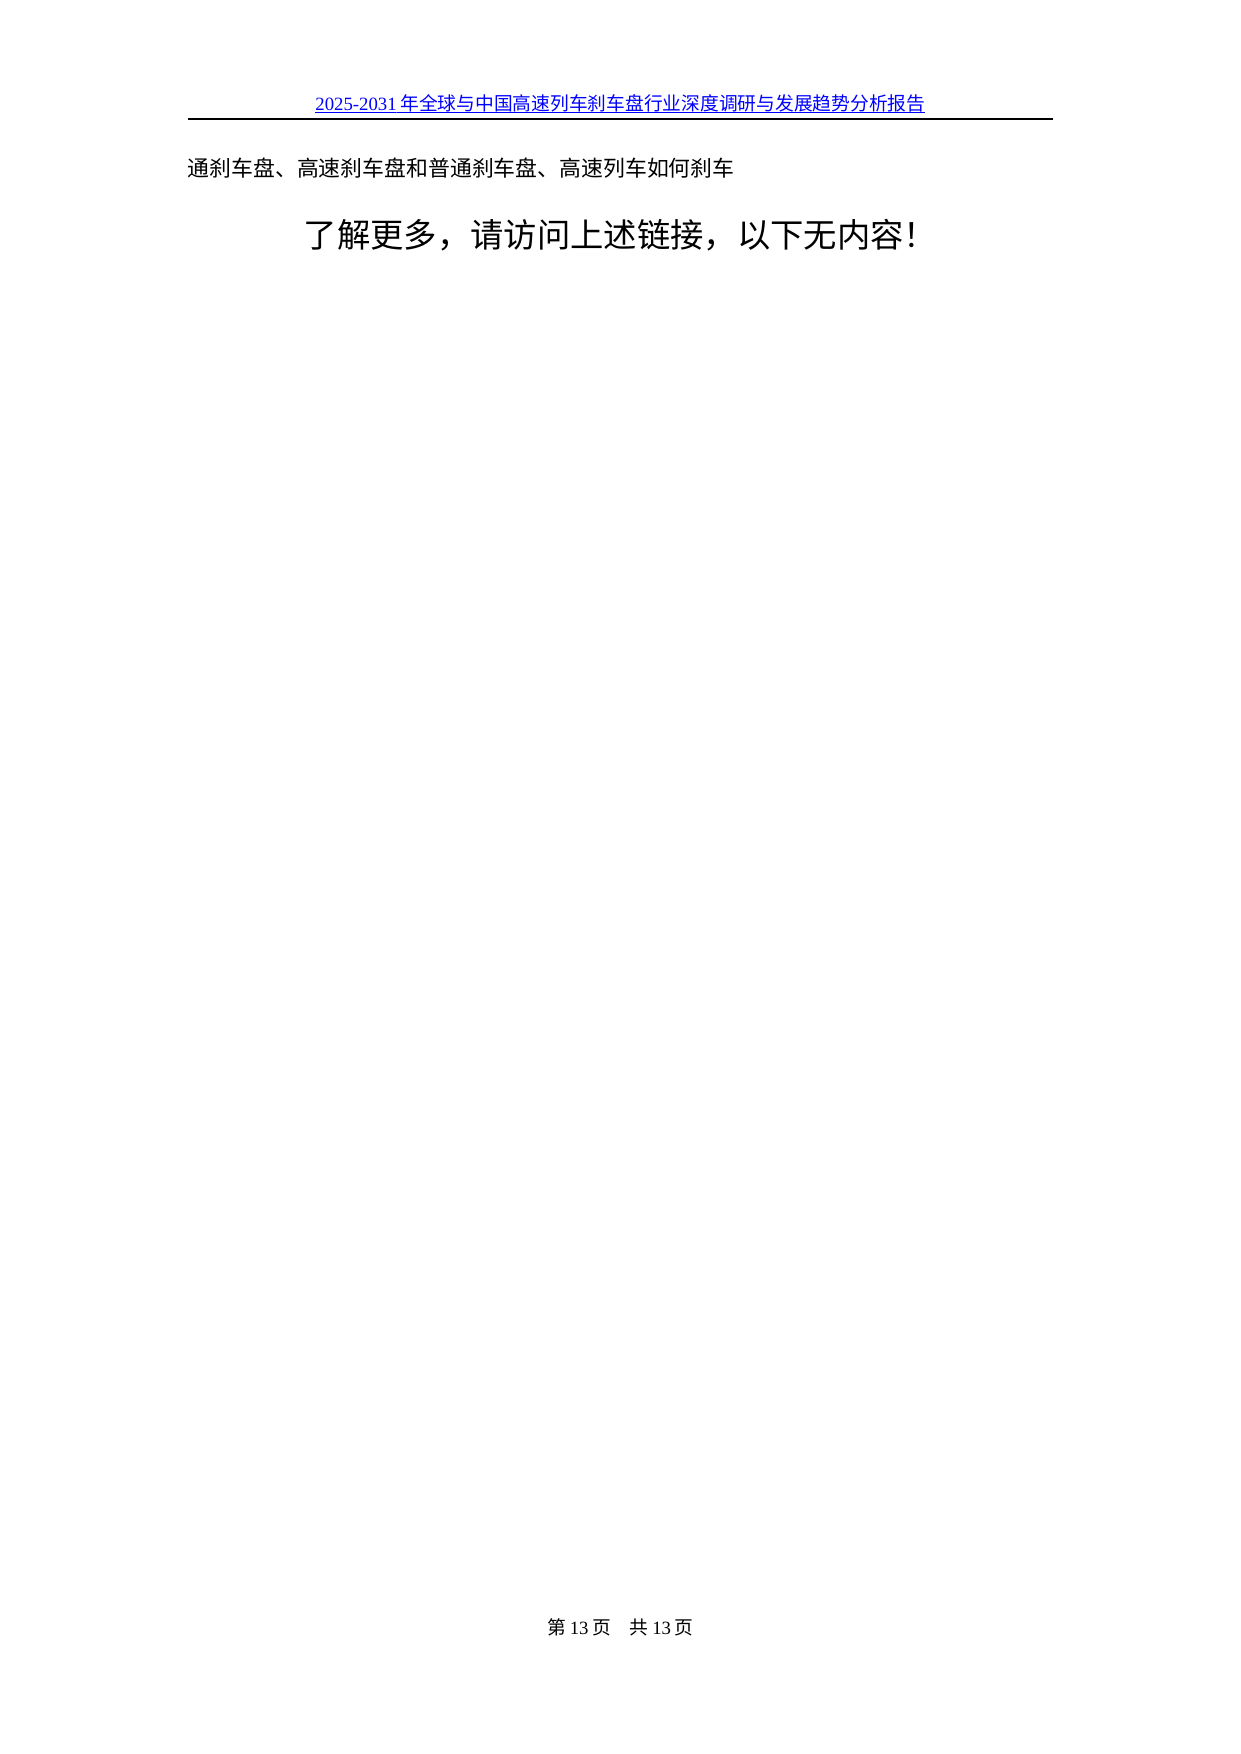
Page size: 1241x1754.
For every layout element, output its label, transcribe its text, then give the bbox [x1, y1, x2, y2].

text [187, 150, 1053, 183]
title 了解更多，请访问上述链接，以下无内容！ [187, 200, 1053, 265]
